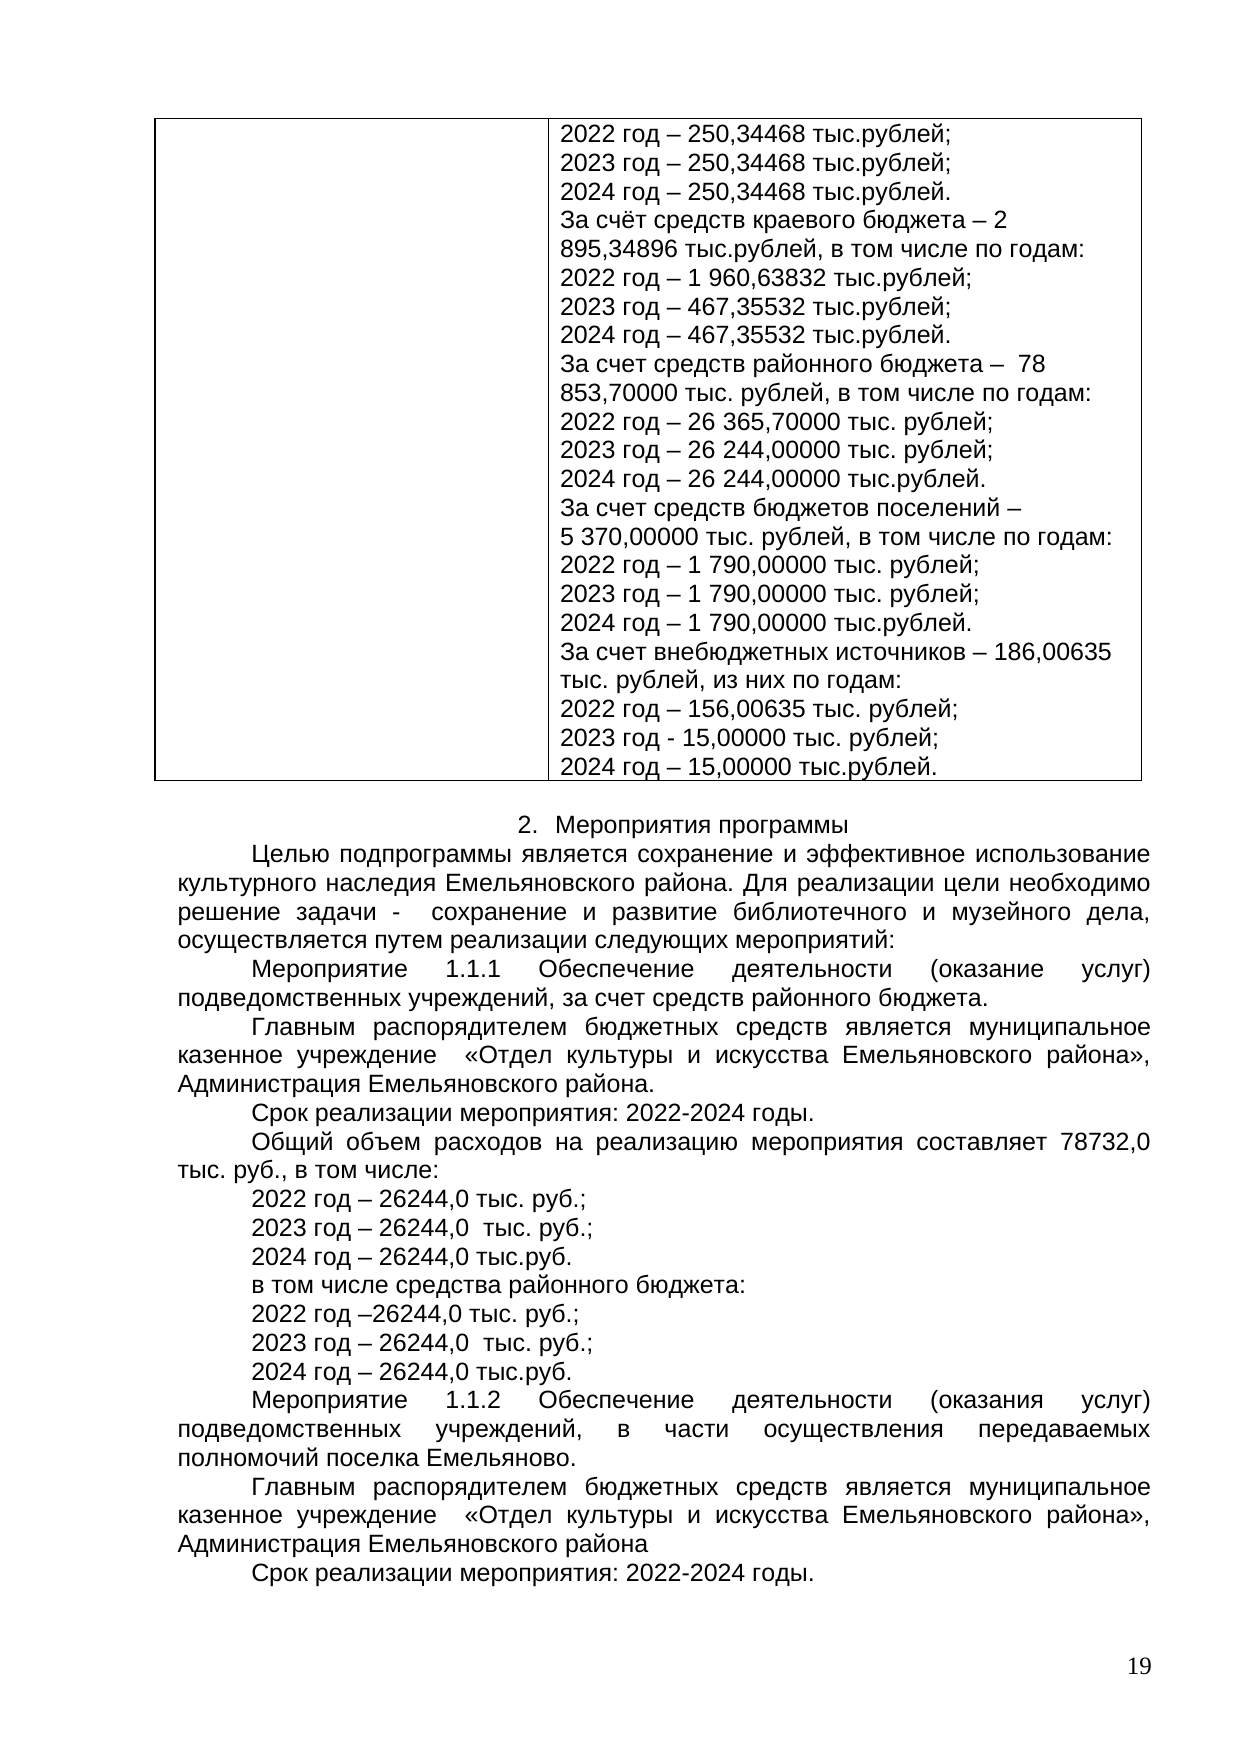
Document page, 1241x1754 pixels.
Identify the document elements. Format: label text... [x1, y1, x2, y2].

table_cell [156, 119, 548, 780]
text 2024 год – 26244,0 тыс.руб. [177, 1241, 1152, 1270]
text Срок реализации мероприятия: 2022-2024 годы. [177, 1558, 1152, 1586]
text Мероприятие 1.1.2 Обеспечение деятельности (оказания услуг) подведомственных учреждений, в части осуществления передаваемых полномочий поселка Емельяново. [177, 1385, 1152, 1471]
text Общий объем расходов на реализацию мероприятия составляет 78732,0 тыс. руб., в том числе: [177, 1126, 1152, 1184]
text Срок реализации мероприятия: 2022-2024 годы. [177, 1098, 1152, 1126]
text 2023 год – 26244,0 тыс. руб.; [177, 1213, 1152, 1241]
text 2024 год – 26244,0 тыс.руб. [177, 1356, 1152, 1385]
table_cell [549, 119, 1141, 780]
text в том числе средства районного бюджета: [177, 1270, 1152, 1299]
text Мероприятие 1.1.1 Обеспечение деятельности (оказание услуг) подведомственных учреждений, за счет средств районного бюджета. [177, 954, 1152, 1011]
list Целью подпрограммы является сохранение и эффективное использование культурного наследия Емельяновского района. Для реализации цели необходимо решение задачи - сохранение и развитие библиотечного и музейного дела, осуществляется путем реализации следующих мероприятий: [177, 839, 1152, 954]
text 2022 год –26244,0 тыс. руб.; [177, 1299, 1152, 1328]
text 2023 год – 26244,0 тыс. руб.; [177, 1328, 1152, 1356]
text Главным распорядителем бюджетных средств является муниципальное казенное учреждение «Отдел культуры и искусства Емельяновского района», Администрация Емельяновского района. [177, 1011, 1152, 1098]
text Главным распорядителем бюджетных средств является муниципальное казенное учреждение «Отдел культуры и искусства Емельяновского района», Администрация Емельяновского района [177, 1471, 1152, 1558]
list Мероприятия программы [215, 810, 1152, 839]
text 2022 год – 26244,0 тыс. руб.; [177, 1184, 1152, 1213]
